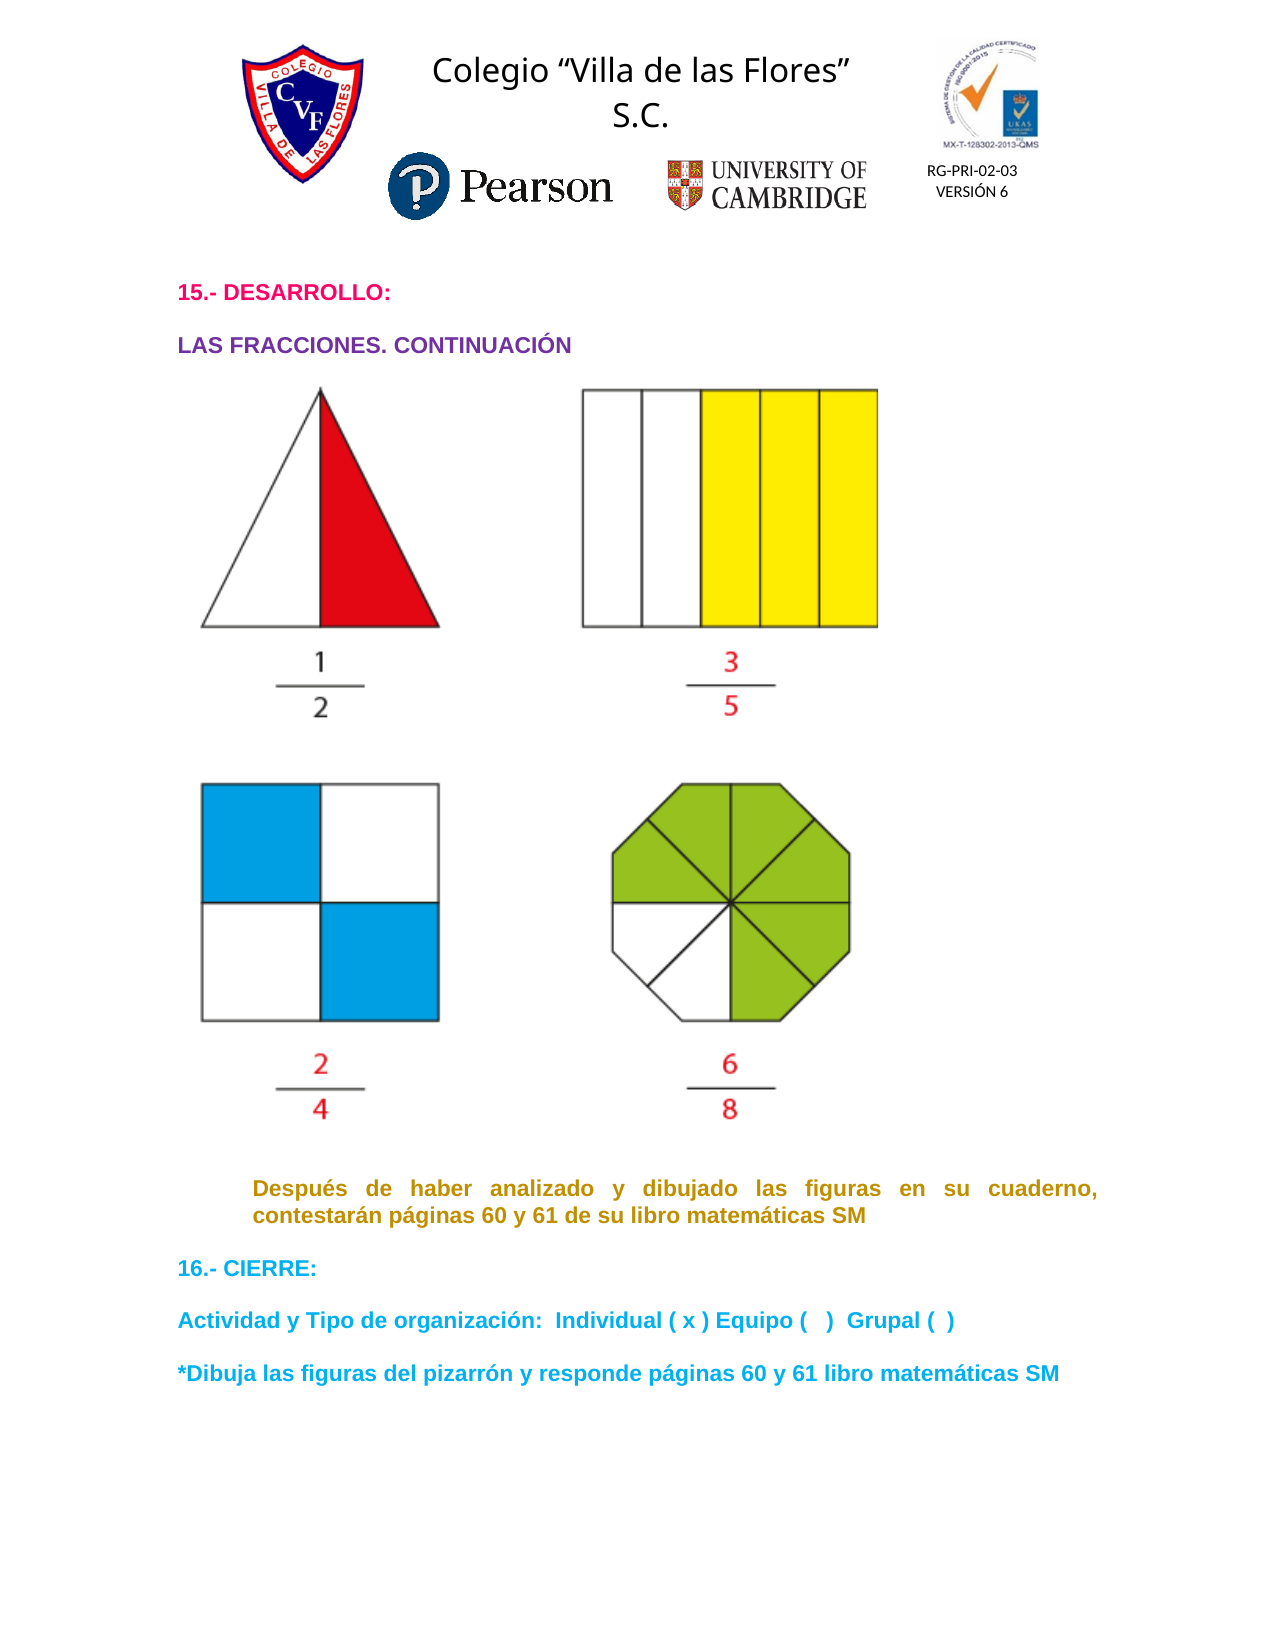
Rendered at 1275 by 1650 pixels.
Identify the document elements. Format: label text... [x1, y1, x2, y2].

text *Dibuja las figuras del pizarrón y responde páginas 60 y 61 libro matemáticas SM [177, 1360, 1098, 1386]
picture [381, 146, 619, 224]
text Actividad y Tipo de organización: Individual ( x ) Equipo ( ) Grupal ( ) [177, 1307, 1098, 1333]
text LAS FRACCIONES. CONTINUACIÓN [177, 332, 1098, 358]
picture [235, 40, 373, 188]
picture [937, 38, 1040, 152]
text 16.- CIERRE: [177, 1254, 1098, 1281]
list Después de haber analizado y dibujado las figuras en su cuaderno, contestarán páginas 60 y 61 de su libro matemáticas SM [252, 1175, 1098, 1228]
text 15.- DESARROLLO: [177, 279, 1098, 306]
